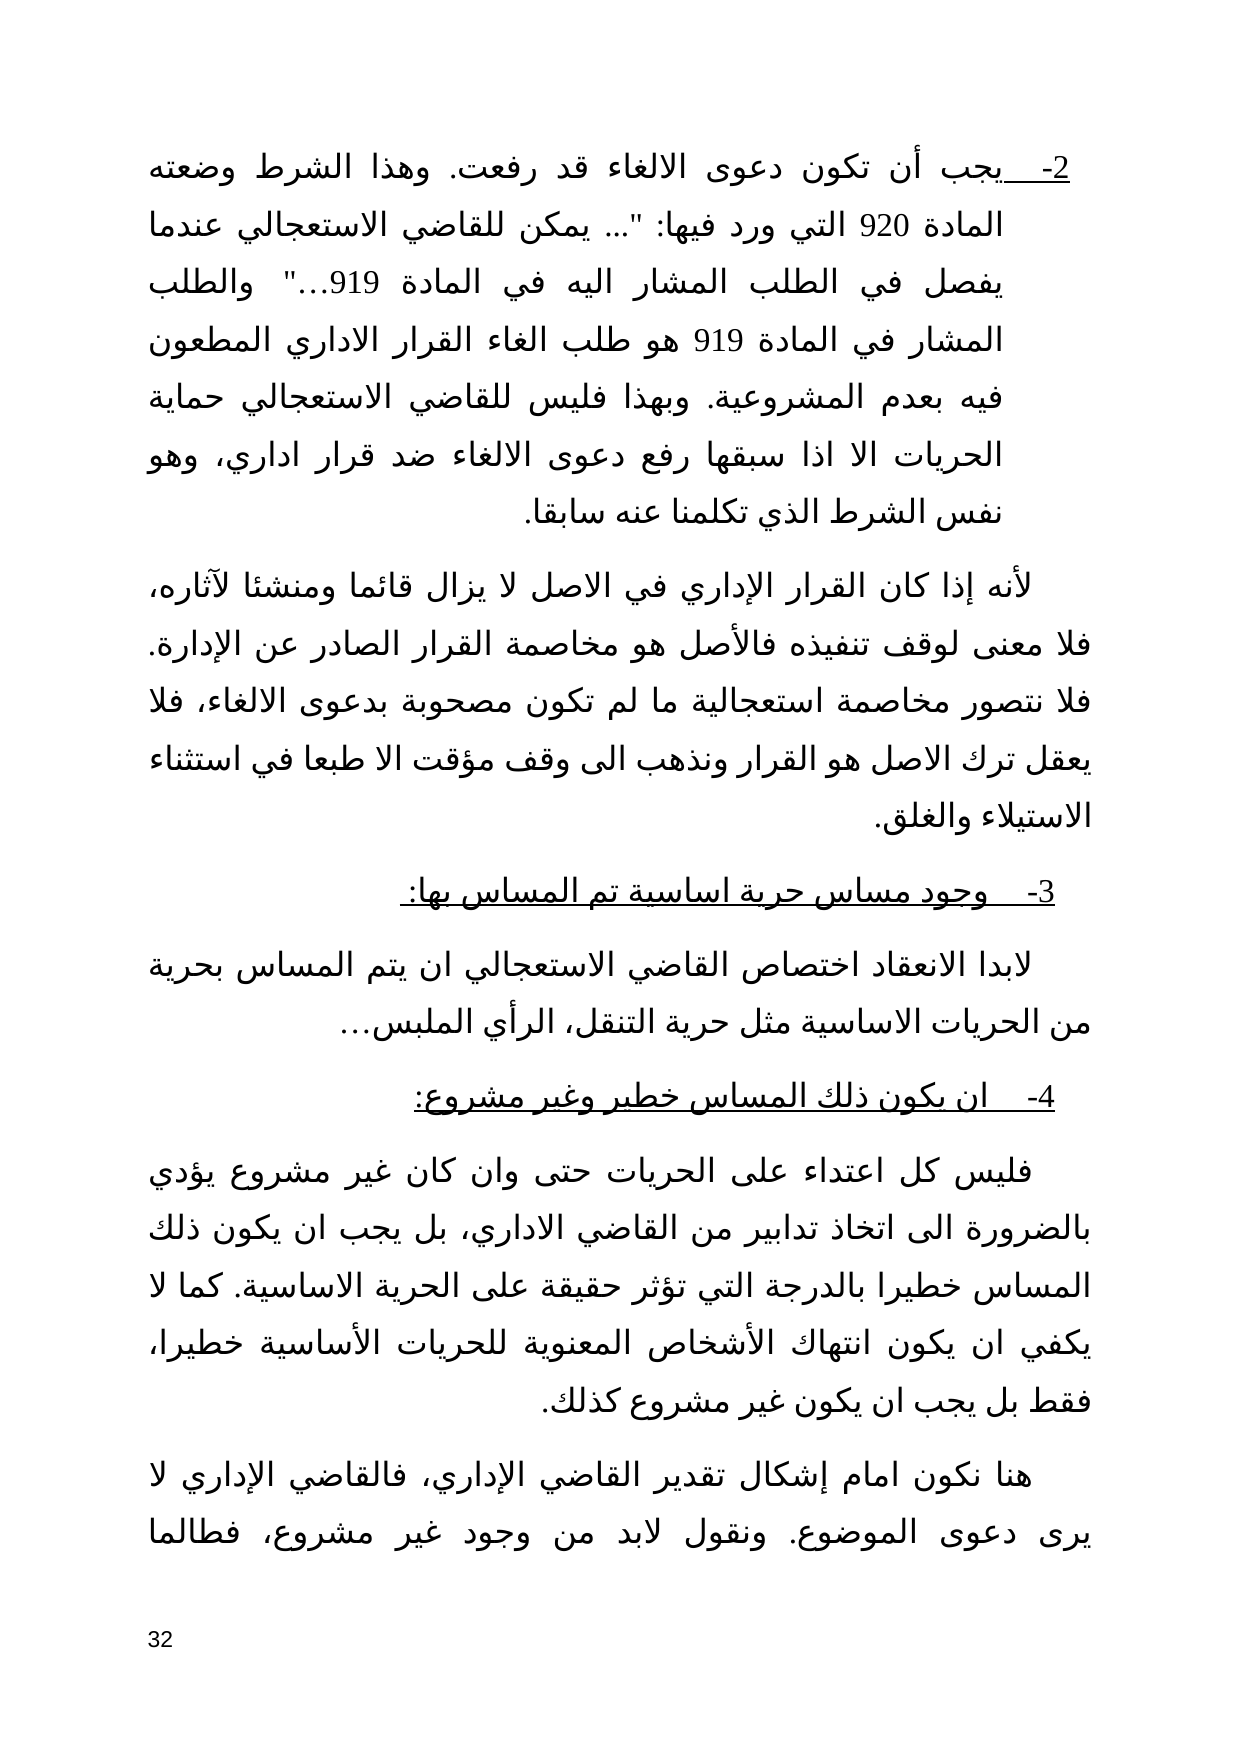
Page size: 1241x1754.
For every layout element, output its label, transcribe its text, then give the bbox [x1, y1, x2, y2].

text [148, 1455, 1093, 1551]
text لأنه إذا كان القرار الإداري في الاصل لا يزال قائما ومنشئا لآثاره، فلا معنى لوقف تنفيذه فالأصل هو مخاصمة القرار الصادر عن الإدارة. فلا نتصور مخاصمة استعجالية ما لم تكون مصحوبة بدعوى الالغاء، فلا يعقل ترك الاصل هو القرار ونذهب الى وقف مؤقت الا طبعا في استثناء الاستيلاء والغلق. [148, 567, 1093, 835]
list وجود مساس حرية اساسية تم المساس بها: [148, 871, 1027, 909]
list ان يكون ذلك المساس خطير وغير مشروع: [148, 1077, 1027, 1115]
text فليس كل اعتداء على الحريات حتى وان كان غير مشروع يؤدي بالضرورة الى اتخاذ تدابير من القاضي الاداري، بل يجب ان يكون ذلك المساس خطيرا بالدرجة التي تؤثر حقيقة على الحرية الاساسية. كما لا يكفي ان يكون انتهاك الأشخاص المعنوية للحريات الأساسية خطيرا، فقط بل يجب ان يكون غير مشروع كذلك. [148, 1151, 1093, 1419]
list يجب أن تكون دعوى الالغاء قد رفعت. وهذا الشرط وضعته المادة 920 التي ورد فيها: "... يمكن للقاضي الاستعجالي عندما يفصل في الطلب المشار اليه في المادة 919…" والطلب المشار في المادة 919 هو طلب الغاء القرار الاداري المطعون فيه بعدم المشروعية. وبهذا فليس للقاضي الاستعجالي حماية الحريات الا اذا سبقها رفع دعوى الالغاء ضد قرار اداري، وهو نفس الشرط الذي تكلمنا عنه سابقا. [148, 148, 1042, 531]
text لابدا الانعقاد اختصاص القاضي الاستعجالي ان يتم المساس بحرية من الحريات الاساسية مثل حرية التنقل، الرأي الملبس… [148, 945, 1093, 1041]
